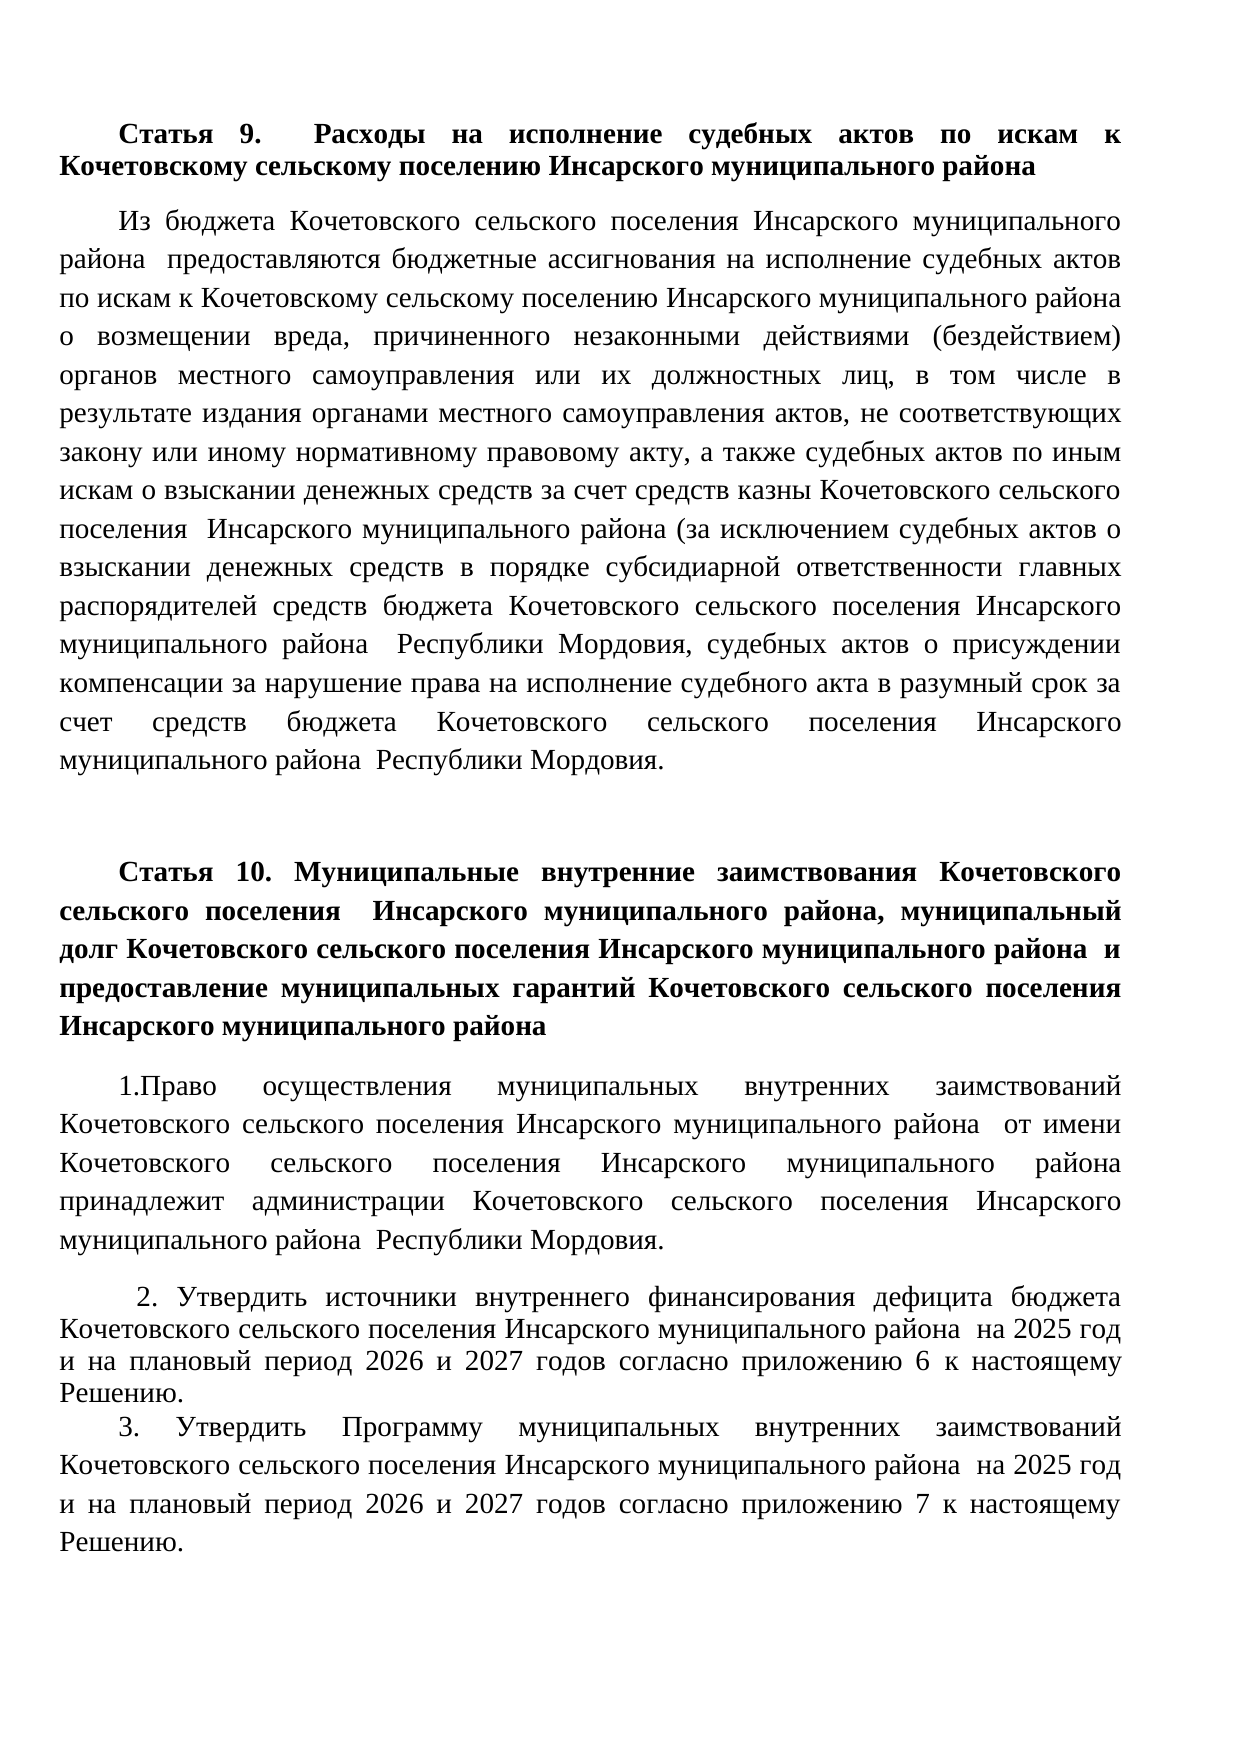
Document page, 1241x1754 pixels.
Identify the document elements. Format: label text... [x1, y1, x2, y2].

text Статья 9. Расходы на исполнение судебных актов по искам к Кочетовскому сельскому поселению Инсарского муниципального района [59, 118, 1122, 182]
text Статья 10. Муниципальные внутренние заимствования Кочетовского сельского поселения Инсарского муниципального района, муниципальный долг Кочетовского сельского поселения Инсарского муниципального района и предоставление муниципальных гарантий Кочетовского сельского поселения Инсарского муниципального района [59, 854, 1122, 1042]
text 2. Утвердить источники внутреннего финансирования дефицита бюджета Кочетовского сельского поселения Инсарского муниципального района на 2025 год и на плановый период 2026 и 2027 годов согласно приложению 6 к настоящему Решению. [59, 1281, 1122, 1409]
text 1.Право осуществления муниципальных внутренних заимствований Кочетовского сельского поселения Инсарского муниципального района от имени Кочетовского сельского поселения Инсарского муниципального района принадлежит администрации Кочетовского сельского поселения Инсарского муниципального района Республики Мордовия. [59, 1068, 1122, 1255]
text 3. Утвердить Программу муниципальных внутренних заимствований Кочетовского сельского поселения Инсарского муниципального района на 2025 год и на плановый период 2026 и 2027 годов согласно приложению 7 к настоящему Решению. [59, 1409, 1122, 1558]
text Из бюджета Кочетовского сельского поселения Инсарского муниципального района предоставляются бюджетные ассигнования на исполнение судебных актов по искам к Кочетовскому сельскому поселению Инсарского муниципального района о возмещении вреда, причиненного незаконными действиями (бездействием) органов местного самоуправления или их должностных лиц, в том числе в результате издания органами местного самоуправления актов, не соответствующих закону или иному нормативному правовому акту, а также судебных актов по иным искам о взыскании денежных средств за счет средств казны Кочетовского сельского поселения Инсарского муниципального района (за исключением судебных актов о взыскании денежных средств в порядке субсидиарной ответственности главных распорядителей средств бюджета Кочетовского сельского поселения Инсарского муниципального района Республики Мордовия, судебных актов о присуждении компенсации за нарушение права на исполнение судебного акта в разумный срок за счет средств бюджета Кочетовского сельского поселения Инсарского муниципального района Республики Мордовия. [59, 203, 1122, 776]
